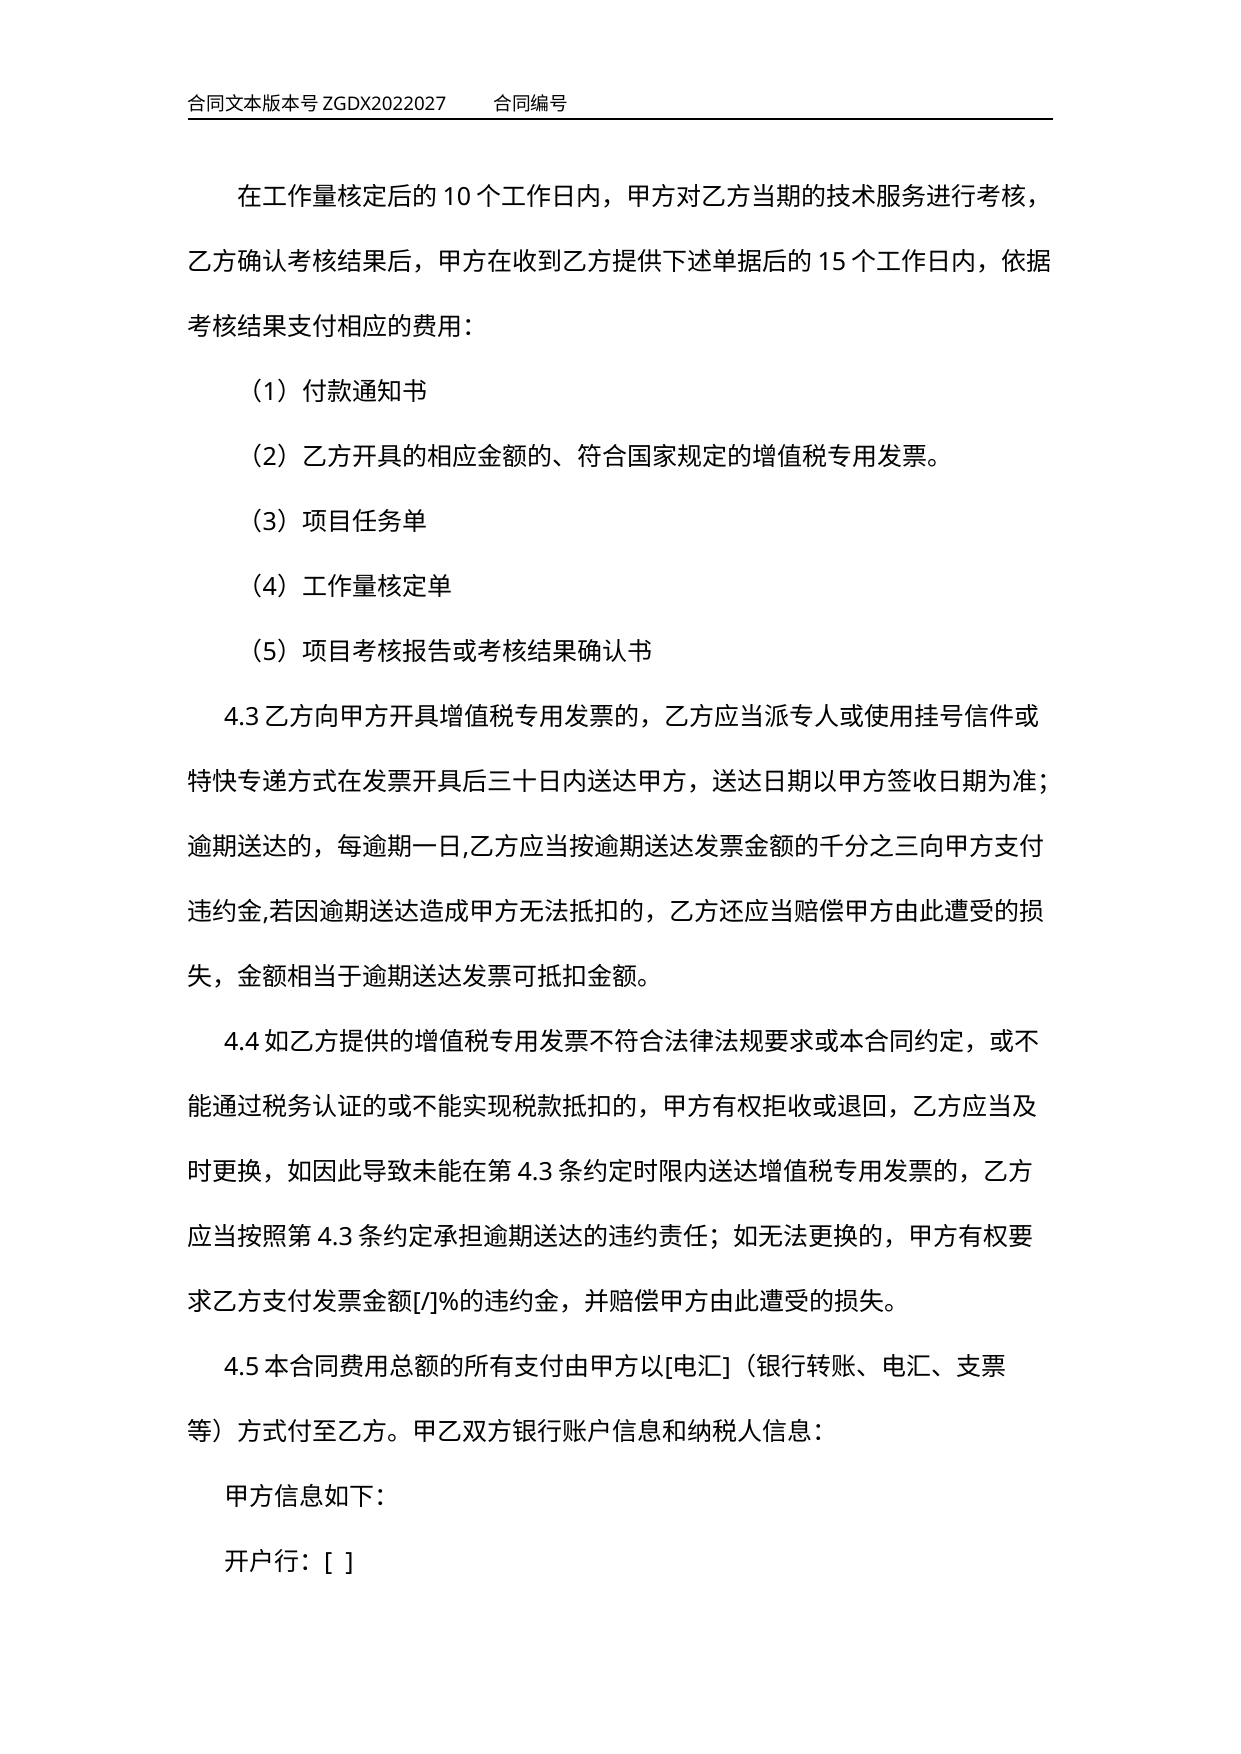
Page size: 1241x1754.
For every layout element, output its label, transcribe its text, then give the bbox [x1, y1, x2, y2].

text 4.5本合同费用总额的所有支付由甲方以[电汇]（银行转账、电汇、支票等）方式付至乙方。甲乙双方银行账户信息和纳税人信息： [187, 1332, 1053, 1462]
text 4.3乙方向甲方开具增值税专用发票的，乙方应当派专人或使用挂号信件或特快专递方式在发票开具后三十日内送达甲方，送达日期以甲方签收日期为准；逾期送达的，每逾期一日,乙方应当按逾期送达发票金额的千分之三向甲方支付违约金,若因逾期送达造成甲方无法抵扣的，乙方还应当赔偿甲方由此遭受的损失，金额相当于逾期送达发票可抵扣金额。 [187, 682, 1053, 1007]
text （5）项目考核报告或考核结果确认书 [187, 617, 1053, 682]
text （3）项目任务单 [187, 487, 1053, 552]
text （4）工作量核定单 [187, 552, 1053, 617]
text 开户行：[ ] [187, 1527, 1053, 1592]
text （1）付款通知书 [187, 357, 1053, 422]
text 4.4如乙方提供的增值税专用发票不符合法律法规要求或本合同约定，或不能通过税务认证的或不能实现税款抵扣的，甲方有权拒收或退回，乙方应当及时更换，如因此导致未能在第4.3条约定时限内送达增值税专用发票的，乙方应当按照第4.3条约定承担逾期送达的违约责任；如无法更换的，甲方有权要求乙方支付发票金额[/]%的违约金，并赔偿甲方由此遭受的损失。 [187, 1007, 1053, 1332]
text （2）乙方开具的相应金额的、符合国家规定的增值税专用发票。 [187, 422, 1053, 487]
text 在工作量核定后的10个工作日内，甲方对乙方当期的技术服务进行考核，乙方确认考核结果后，甲方在收到乙方提供下述单据后的15个工作日内，依据考核结果支付相应的费用： [187, 162, 1053, 357]
text 甲方信息如下： [187, 1462, 1053, 1527]
